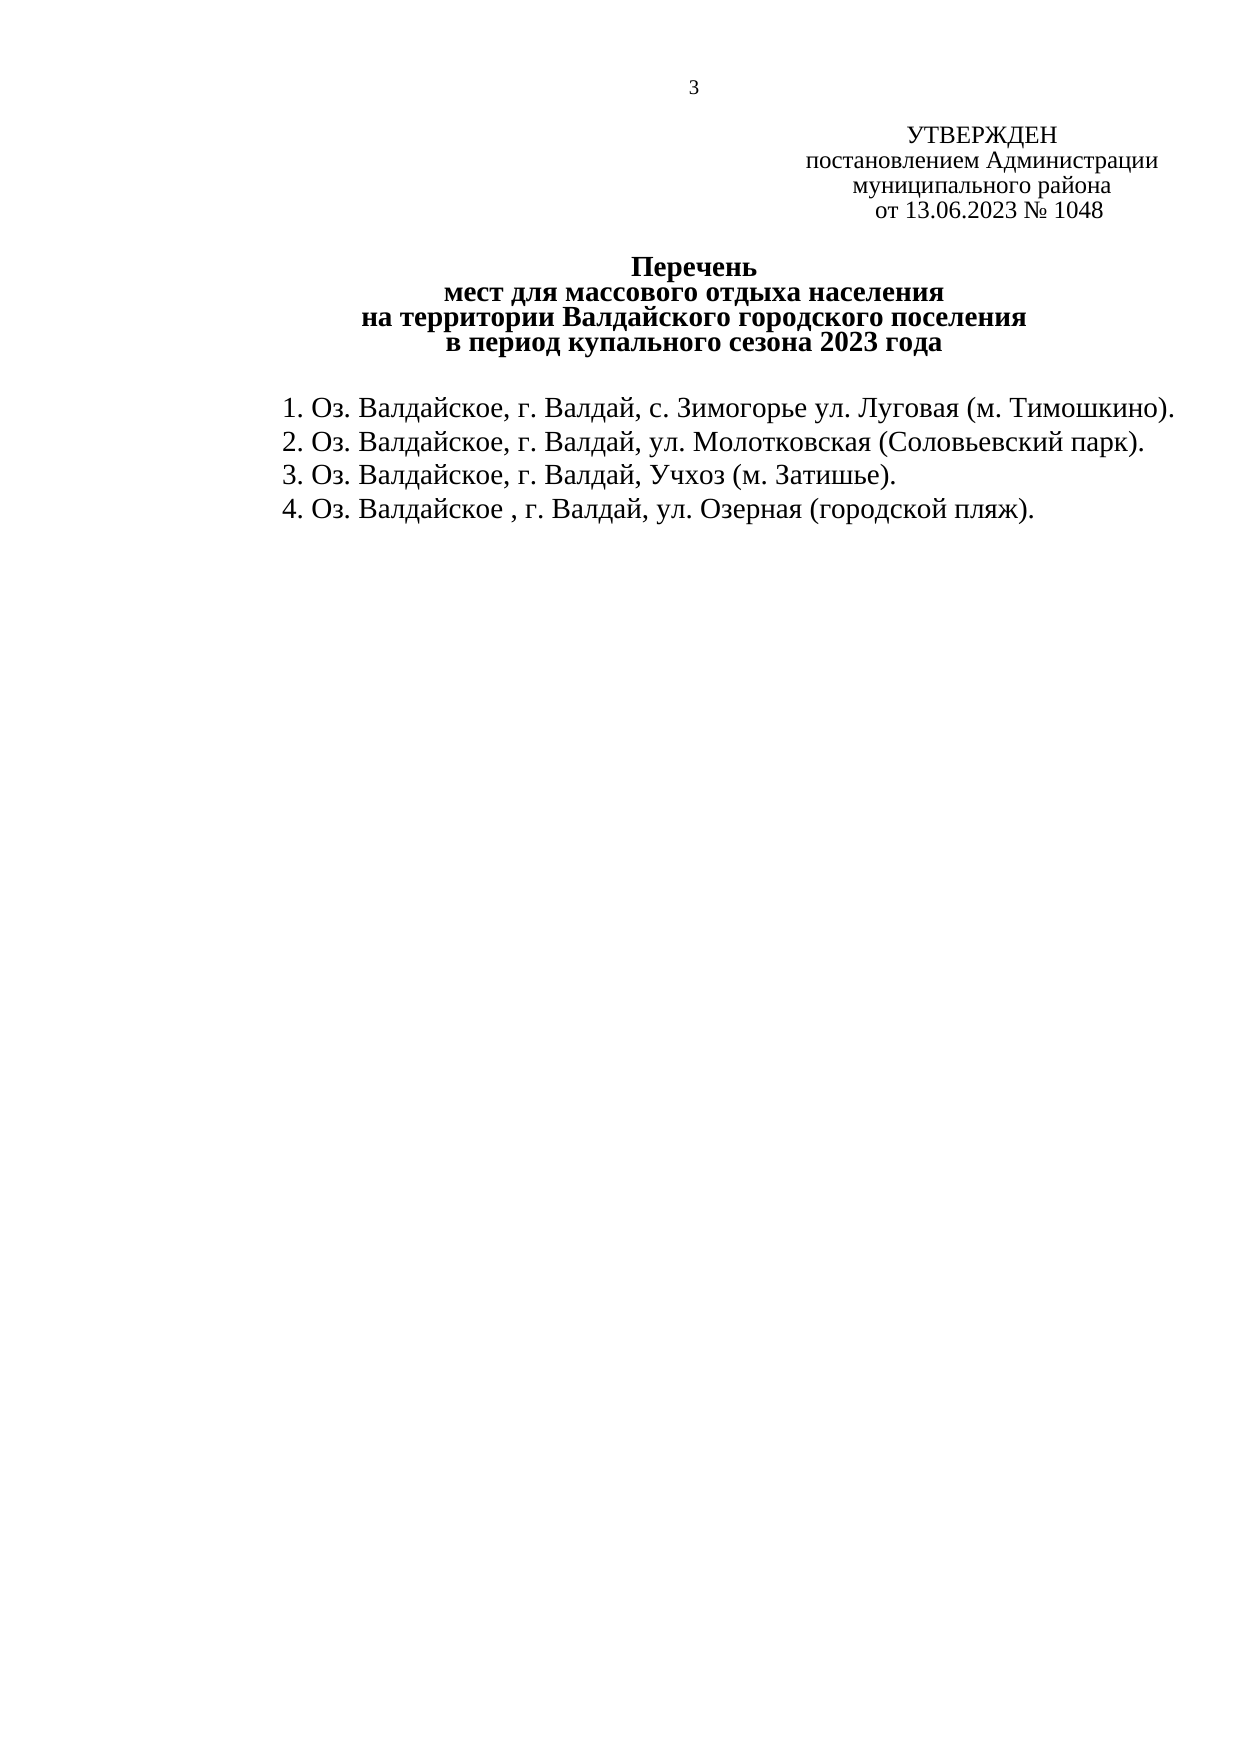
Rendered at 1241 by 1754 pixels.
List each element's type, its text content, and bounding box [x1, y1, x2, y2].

text 4. Оз. Валдайское , г. Валдай, ул. Озерная (городской пляж). [282, 491, 1181, 524]
text мест для массового отдыха населения [207, 282, 1181, 307]
text 2. Оз. Валдайское, г. Валдай, ул. Молотковская (Соловьевский парк). [282, 424, 1181, 457]
text в период купального сезона 2023 года [207, 332, 1181, 357]
text 1. Оз. Валдайское, г. Валдай, с. Зимогорье ул. Луговая (м. Тимошкино). [282, 390, 1181, 424]
text от 13.06.2023 № 1048 [797, 198, 1181, 223]
text Перечень [207, 257, 1181, 282]
text 3. Оз. Валдайское, г. Валдай, Учхоз (м. Затишье). [282, 457, 1181, 491]
text на территории Валдайского городского поселения [207, 307, 1181, 332]
text постановлением Администрации [783, 148, 1181, 173]
text муниципального района [783, 173, 1181, 198]
text УТВЕРЖДЕН [783, 123, 1181, 148]
